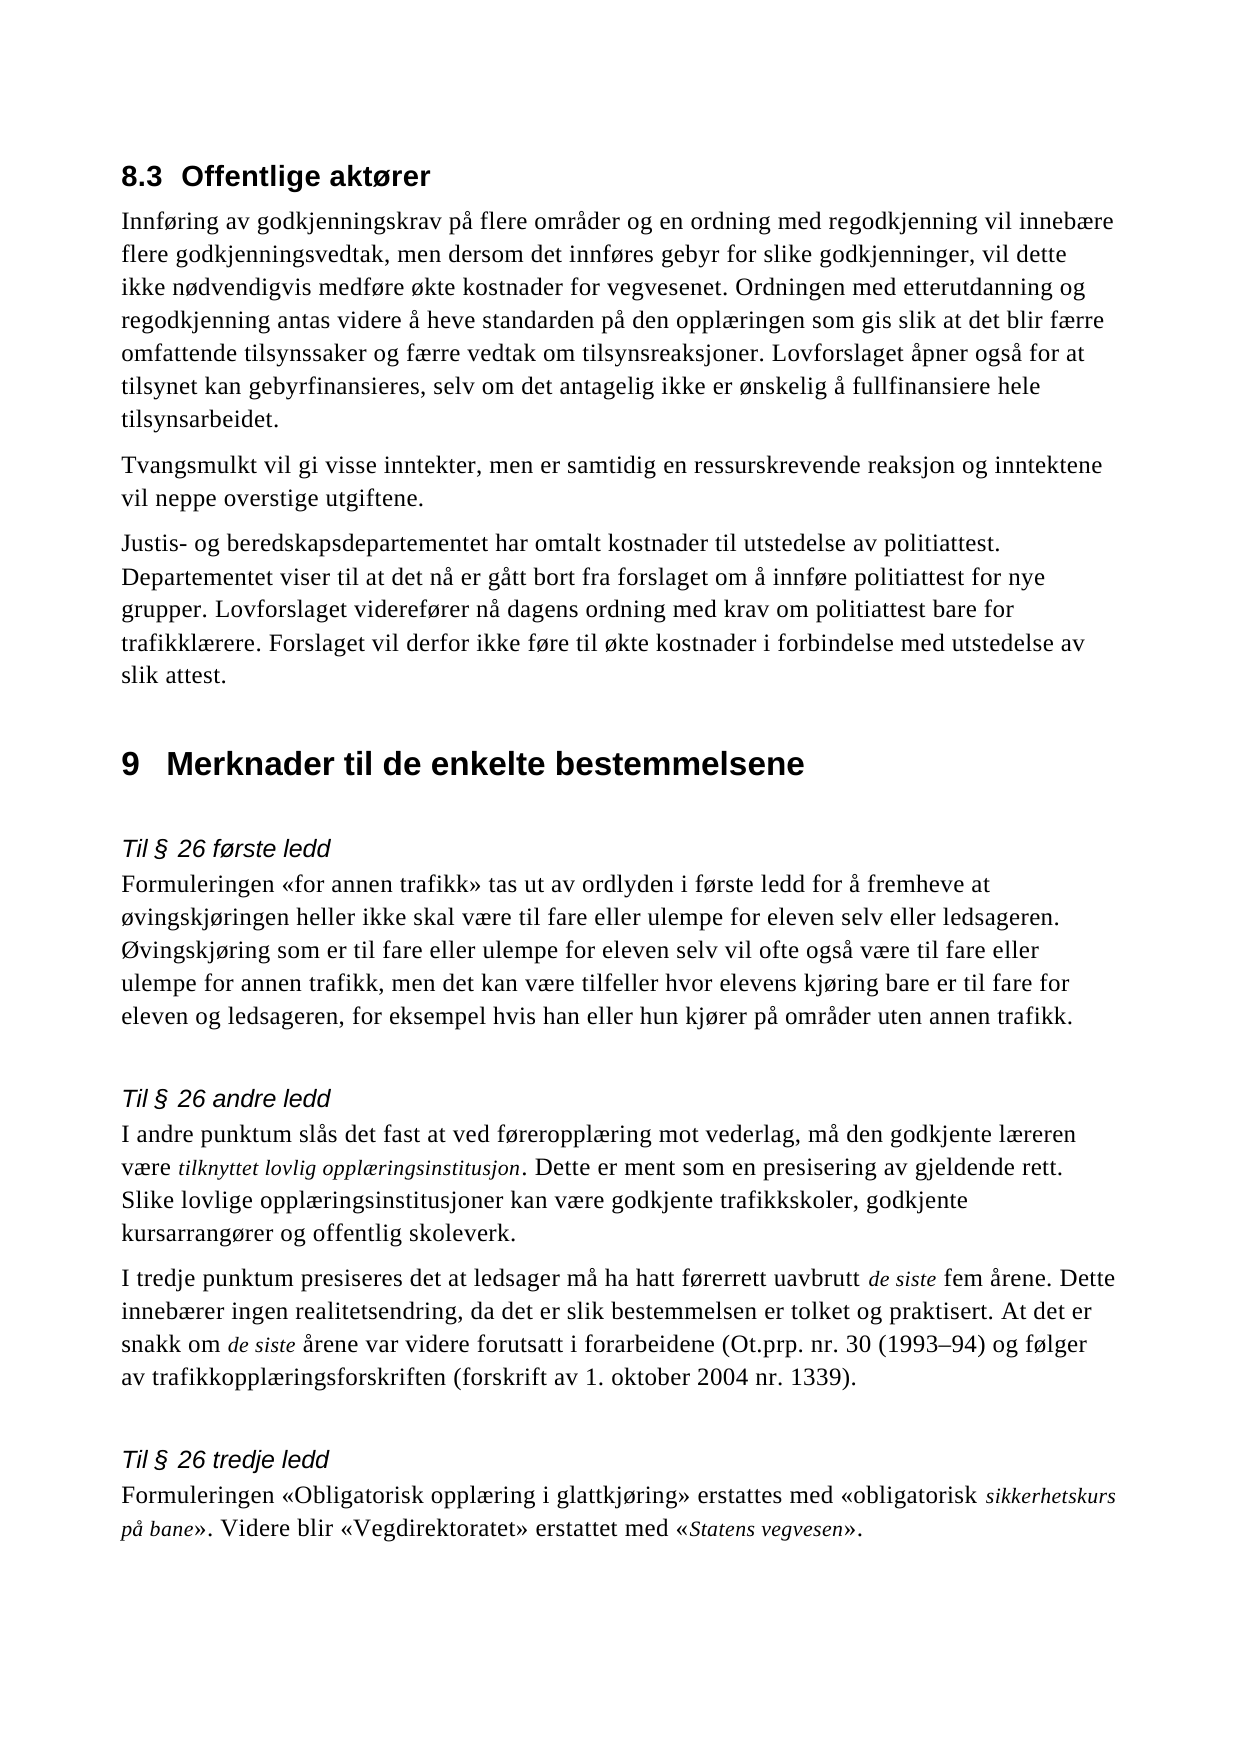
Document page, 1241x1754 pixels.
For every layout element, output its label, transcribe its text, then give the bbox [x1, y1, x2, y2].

text Formuleringen «for annen trafikk» tas ut av ordlyden i første ledd for å fremheve at øvingskjøringen heller ikke skal være til fare eller ulempe for eleven selv eller ledsageren. Øvingskjøring som er til fare eller ulempe for eleven selv vil ofte også være til fare eller ulempe for annen trafikk, men det kan være tilfeller hvor elevens kjøring bare er til fare for eleven og ledsageren, for eksempel hvis han eller hun kjører på områder uten annen trafikk. [121, 869, 1119, 1029]
text I andre punktum slås det fast at ved føreropplæring mot vederlag, må den godkjente læreren være tilknyttet lovlig opplæringsinstitusjon. Dette er ment som en presisering av gjeldende rett. Slike lovlige opplæringsinstitusjoner kan være godkjente trafikkskoler, godkjente kursarrangører og offentlig skoleverk. [121, 1119, 1119, 1247]
text Tvangsmulkt vil gi visse inntekter, men er samtidig en ressurskrevende reaksjon og inntektene vil neppe overstige utgiftene. [121, 450, 1119, 512]
text Til § 26 første ledd [121, 834, 1119, 862]
text Innføring av godkjenningskrav på flere områder og en ordning med regodkjenning vil innebære flere godkjenningsvedtak, men dersom det innføres gebyr for slike godkjenninger, vil dette ikke nødvendigvis medføre økte kostnader for vegvesenet. Ordningen med etterutdanning og regodkjenning antas videre å heve standarden på den opplæringen som gis slik at det blir færre omfattende tilsynssaker og færre vedtak om tilsynsreaksjoner. Lovforslaget åpner også for at tilsynet kan gebyrfinansieres, selv om det antagelig ikke er ønskelig å fullfinansiere hele tilsynsarbeidet. [121, 206, 1119, 433]
subtitle Offentlige aktører [121, 159, 1119, 193]
text Justis- og beredskapsdepartementet har omtalt kostnader til utstedelse av politiattest. Departementet viser til at det nå er gått bort fra forslaget om å innføre politiattest for nye grupper. Lovforslaget viderefører nå dagens ordning med krav om politiattest bare for trafikklærere. Forslaget vil derfor ikke føre til økte kostnader i forbindelse med utstedelse av slik attest. [121, 528, 1119, 689]
text I tredje punktum presiseres det at ledsager må ha hatt førerrett uavbrutt de siste fem årene. Dette innebærer ingen realitetsendring, da det er slik bestemmelsen er tolket og praktisert. At det er snakk om de siste årene var videre forutsatt i forarbeidene (Ot.prp. nr. 30 (1993–94) og følger av trafikkopplæringsforskriften (forskrift av 1. oktober 2004 nr. 1339). [121, 1263, 1119, 1391]
text Formuleringen «Obligatorisk opplæring i glattkjøring» erstattes med «obligatorisk sikkerhetskurs på bane». Videre blir «Vegdirektoratet» erstattet med «Statens vegvesen». [121, 1480, 1119, 1542]
text Til § 26 andre ledd [121, 1084, 1119, 1112]
subtitle Merknader til de enkelte bestemmelsene [121, 744, 1119, 782]
text Til § 26 tredje ledd [121, 1445, 1119, 1474]
